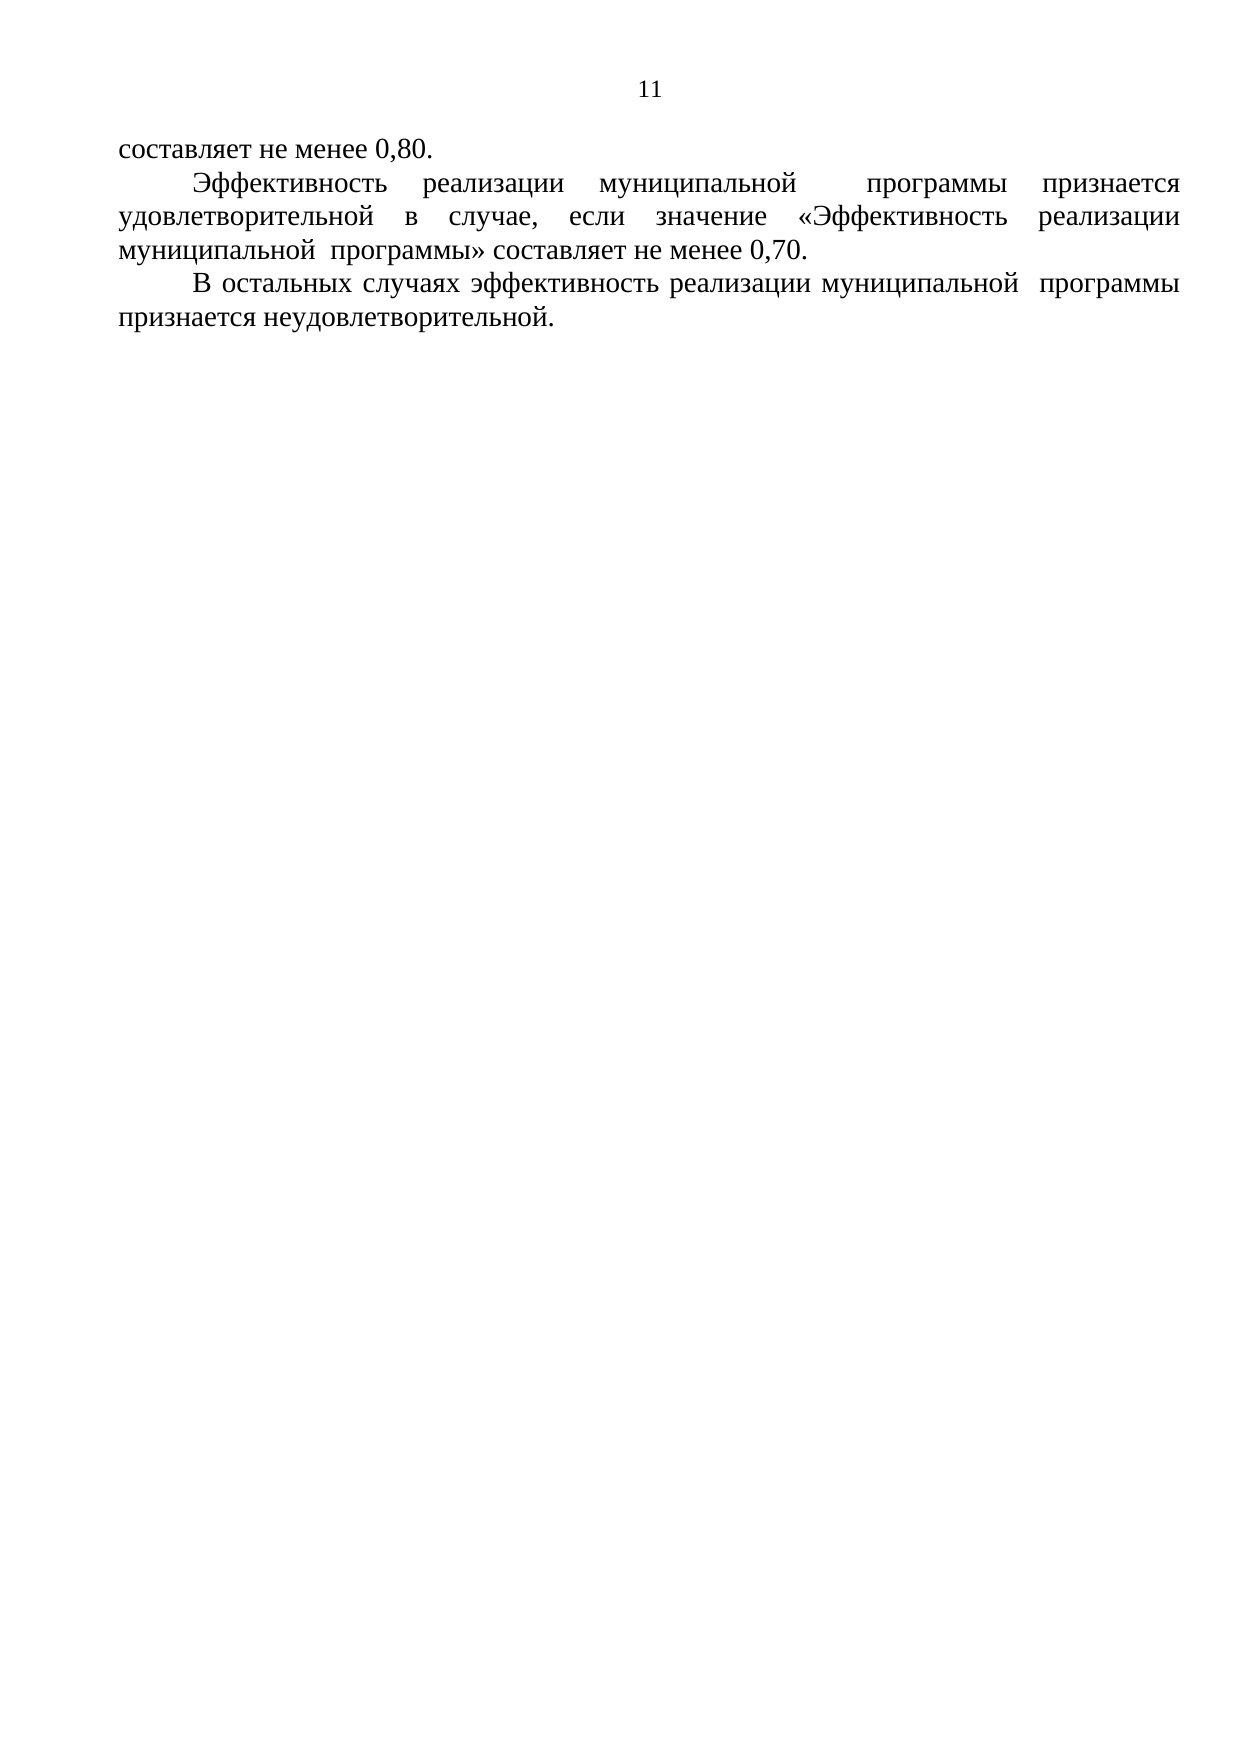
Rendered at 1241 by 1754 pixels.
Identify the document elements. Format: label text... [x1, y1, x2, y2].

text В остальных случаях эффективность реализации муниципальной программы признается неудовлетворительной. [118, 265, 1181, 332]
text Эффективность реализации муниципальной программы признается удовлетворительной в случае, если значение «Эффективность реализации муниципальной программы» составляет не менее 0,70. [118, 165, 1181, 265]
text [118, 131, 1181, 165]
